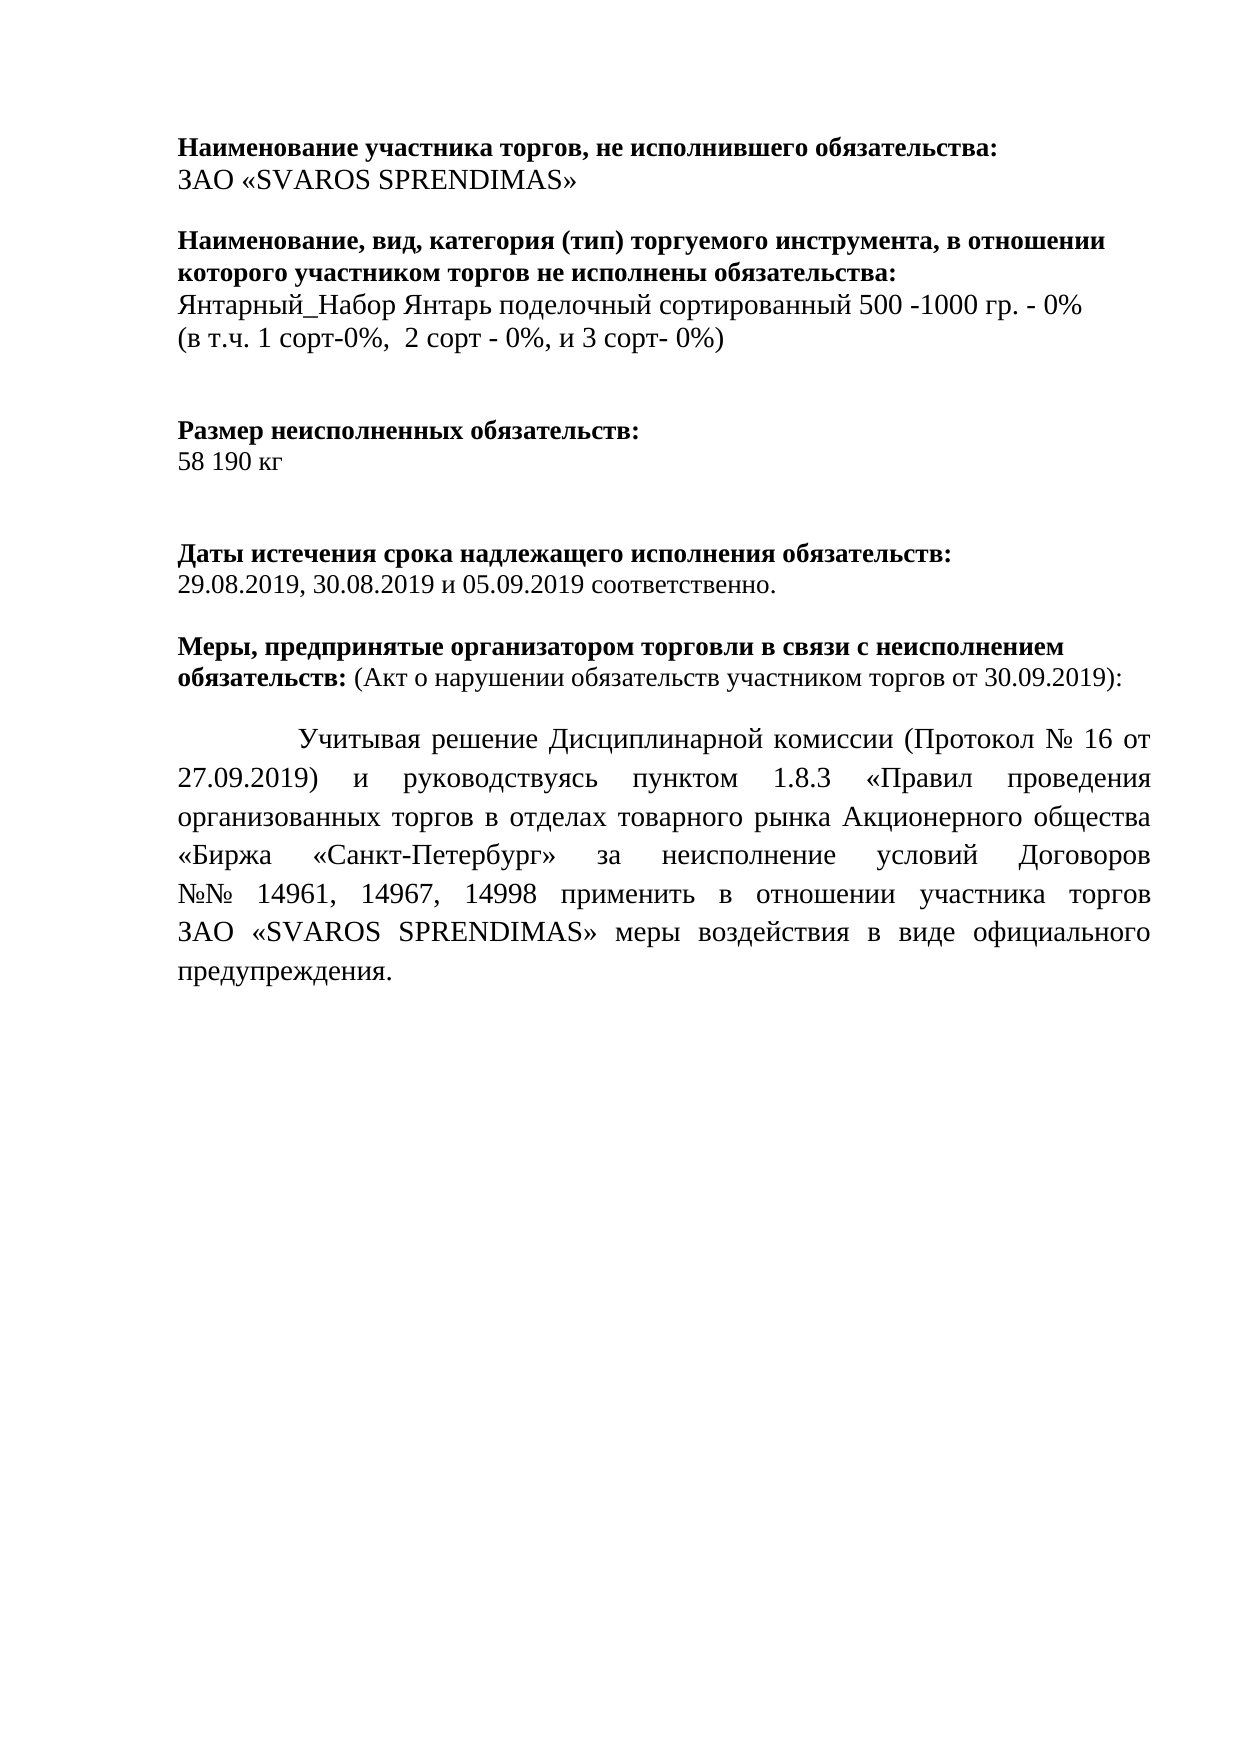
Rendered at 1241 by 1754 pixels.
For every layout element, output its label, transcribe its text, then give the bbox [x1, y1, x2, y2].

text Наименование участника торгов, не исполнившего обязательства: ЗАО «SVAROS SPRENDIMAS» [177, 131, 1152, 195]
text Размер неисполненных обязательств: 58 190 кг [177, 383, 1152, 476]
list Учитывая решение Дисциплинарной комиссии (Протокол № 16 от 27.09.2019) и руководствуясь пунктом 1.8.3 «Правил проведения организованных торгов в отделах товарного рынка Акционерного общества «Биржа «Санкт-Петербург» за неисполнение условий Договоров №№ 14961, 14967, 14998 применить в отношении участника торгов ЗАО «SVAROS SPRENDIMAS» меры воздействия в виде официального предупреждения. [177, 722, 1152, 986]
text Даты истечения срока надлежащего исполнения обязательств: 29.08.2019, 30.08.2019 и 05.09.2019 соответственно. Меры, предпринятые организатором торговли в связи с неисполнением обязательств: (Акт о нарушении обязательств участником торгов от 30.09.2019): [177, 506, 1152, 692]
text Наименование, вид, категория (тип) торгуемого инструмента, в отношении которого участником торгов не исполнены обязательства: Янтарный_Набор Янтарь поделочный сортированный 500 -1000 гр. - 0% (в т.ч. 1 сорт-0%, 2 сорт - 0%, и 3 сорт- 0%) [177, 224, 1152, 354]
